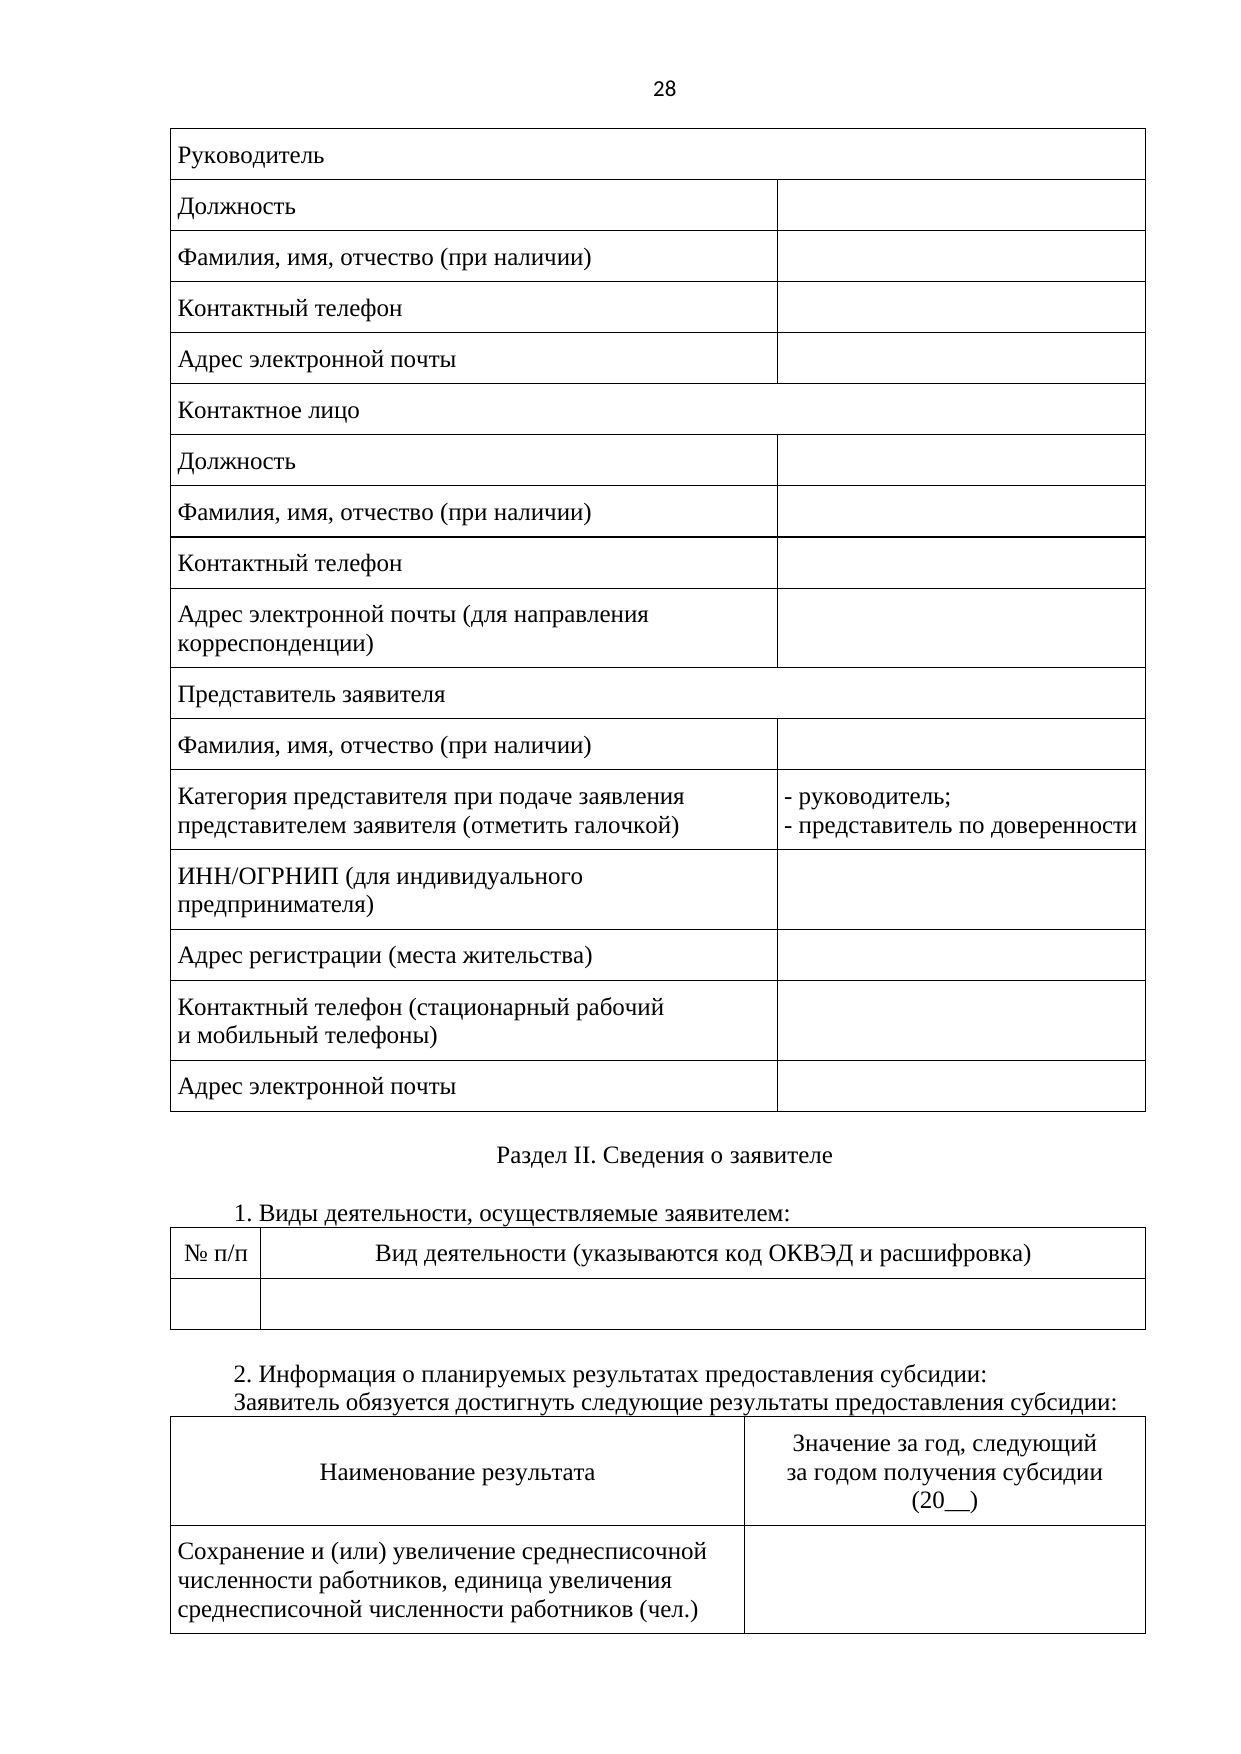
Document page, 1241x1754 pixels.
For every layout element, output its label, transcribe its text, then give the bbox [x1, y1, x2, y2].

table_cell [261, 1279, 1145, 1329]
text 1. Виды деятельности, осуществляемые заявителем: [177, 1198, 1152, 1227]
table_header Значение за год, следующий за годом получения субсидии (20__) [745, 1417, 1145, 1525]
table_cell [171, 1279, 260, 1329]
table_header Наименование результата [171, 1417, 744, 1525]
table_cell [778, 850, 1145, 929]
table_cell [778, 1061, 1145, 1111]
table_cell Представитель заявителя [171, 668, 1145, 718]
table_cell Контактный телефон [171, 282, 777, 332]
table_cell Контактное лицо [171, 384, 1145, 434]
table_cell [778, 435, 1145, 485]
table_cell [778, 981, 1145, 1060]
table_cell [778, 589, 1145, 667]
table_cell Руководитель [171, 129, 1145, 179]
text 2. Информация о планируемых результатах предоставления субсидии: [177, 1359, 1152, 1387]
text Заявитель обязуется достигнуть следующие результаты предоставления субсидии: [177, 1387, 1152, 1416]
table_cell [745, 1526, 1145, 1633]
text Раздел II. Сведения о заявителе [177, 1141, 1152, 1169]
table_cell Должность [171, 435, 777, 485]
table_cell [778, 333, 1145, 383]
table_cell [778, 719, 1145, 769]
table_cell Сохранение и (или) увеличение среднесписочной численности работников, единица увеличения среднесписочной численности работников (чел.) [171, 1526, 744, 1633]
table_header № п/п [171, 1228, 260, 1278]
table_cell Категория представителя при подаче заявления представителем заявителя (отметить галочкой) [171, 770, 777, 849]
table_cell - руководитель; - представитель по доверенности [778, 770, 1145, 849]
table_cell Адрес регистрации (места жительства) [171, 930, 777, 980]
table_cell Фамилия, имя, отчество (при наличии) [171, 486, 777, 536]
table_cell Фамилия, имя, отчество (при наличии) [171, 719, 777, 769]
table_header Вид деятельности (указываются код ОКВЭД и расшифровка) [261, 1228, 1145, 1278]
table_cell [778, 231, 1145, 281]
table_cell [778, 486, 1145, 536]
table_cell ИНН/ОГРНИП (для индивидуального предпринимателя) [171, 850, 777, 929]
table_cell Фамилия, имя, отчество (при наличии) [171, 231, 777, 281]
table_cell [778, 282, 1145, 332]
table_cell Адрес электронной почты [171, 1061, 777, 1111]
table_cell [778, 930, 1145, 980]
table_cell Должность [171, 180, 777, 230]
table_cell Контактный телефон (стационарный рабочий и мобильный телефоны) [171, 981, 777, 1060]
table_cell [778, 180, 1145, 230]
table_cell Адрес электронной почты (для направления корреспонденции) [171, 589, 777, 667]
table_cell Контактный телефон [171, 538, 777, 587]
table_cell [778, 538, 1145, 587]
table_cell Адрес электронной почты [171, 333, 777, 383]
